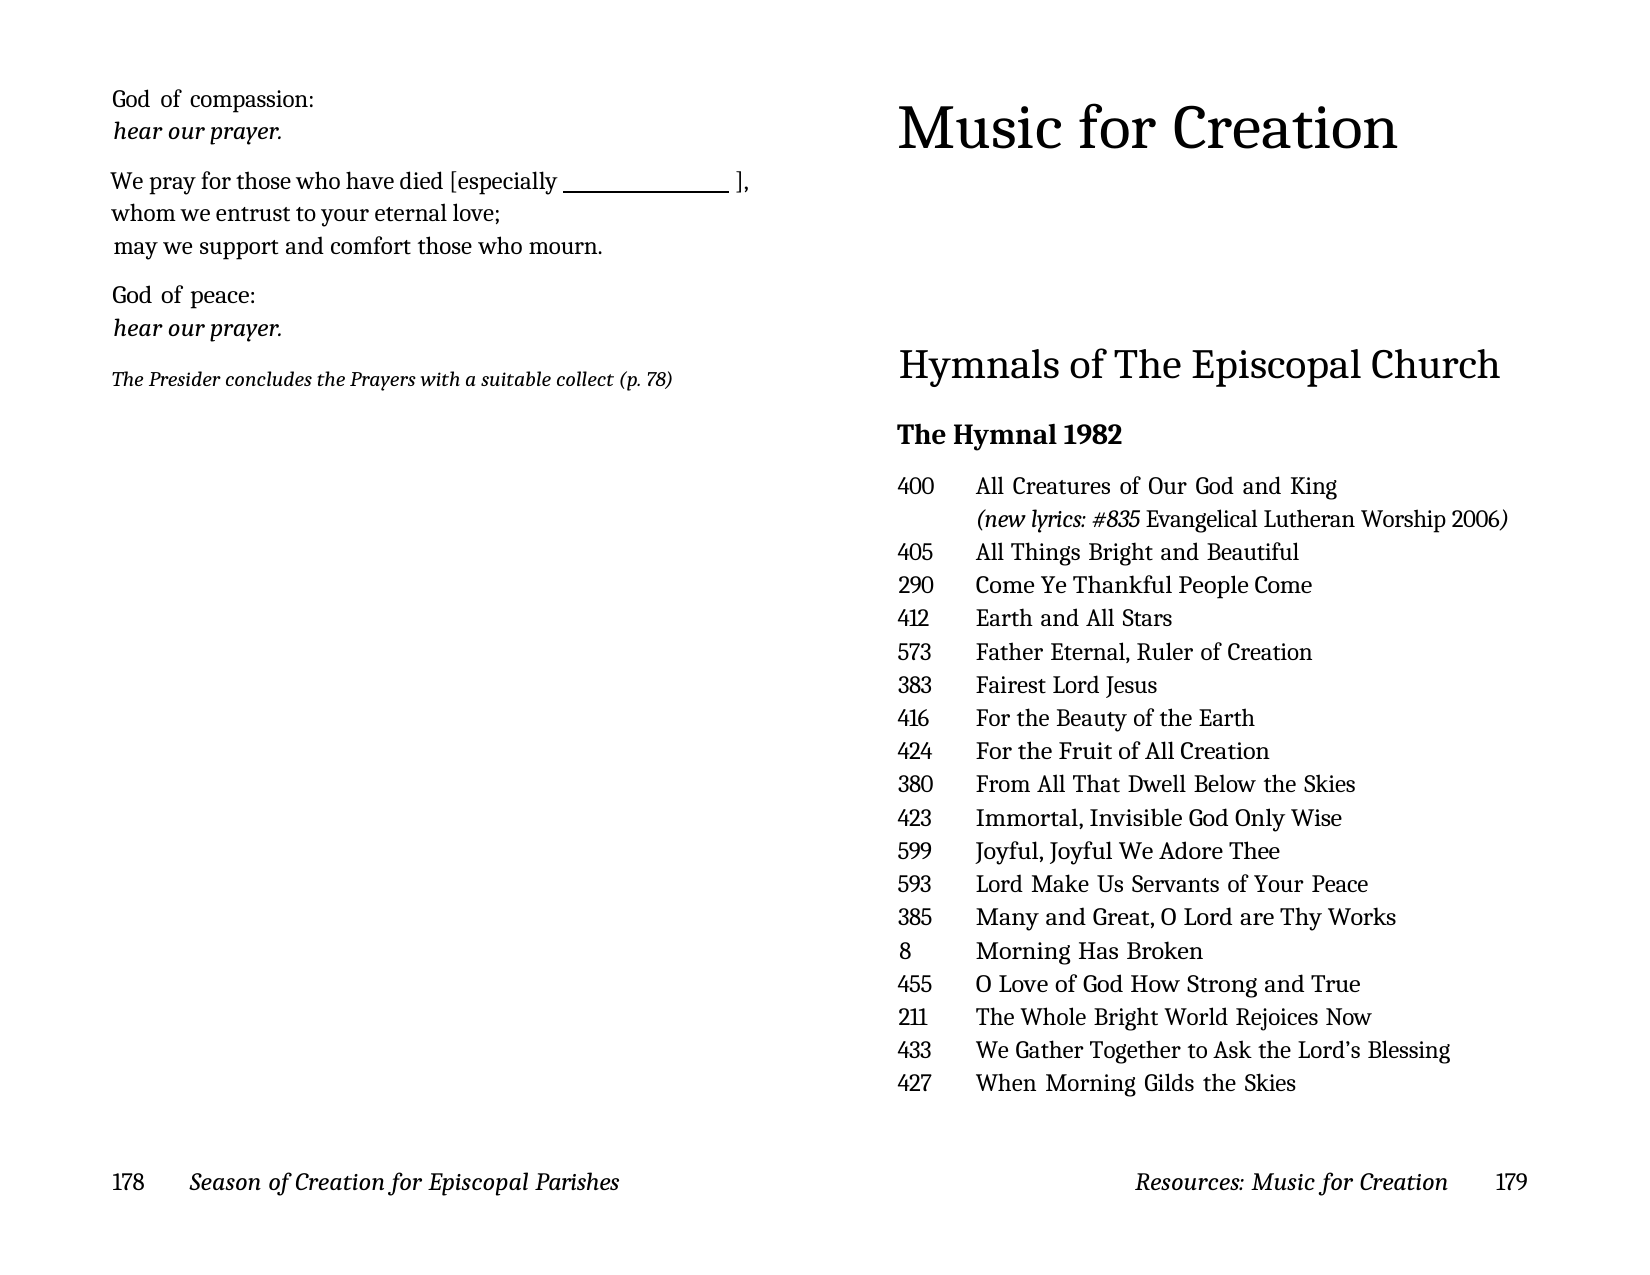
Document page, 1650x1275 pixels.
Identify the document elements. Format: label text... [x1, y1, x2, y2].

text hear our prayer. [113, 314, 756, 343]
text God of peace: [112, 281, 756, 310]
text hear our prayer. [113, 117, 756, 146]
subtitle Music for Creation [897, 92, 1558, 164]
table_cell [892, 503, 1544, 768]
text The Presider concludes the Prayers with a suitable collect (p. 78) [112, 368, 756, 392]
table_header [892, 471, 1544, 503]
text God of compassion: [112, 84, 756, 113]
subtitle Hymnals of The Episcopal Church [899, 341, 1558, 389]
text We pray for those who have died [especially ], whom we entrust to your eternal love; [110, 167, 752, 228]
subtitle The Hymnal 1982 [897, 418, 1558, 452]
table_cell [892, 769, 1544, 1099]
text may we support and comfort those who mourn. [113, 232, 756, 261]
